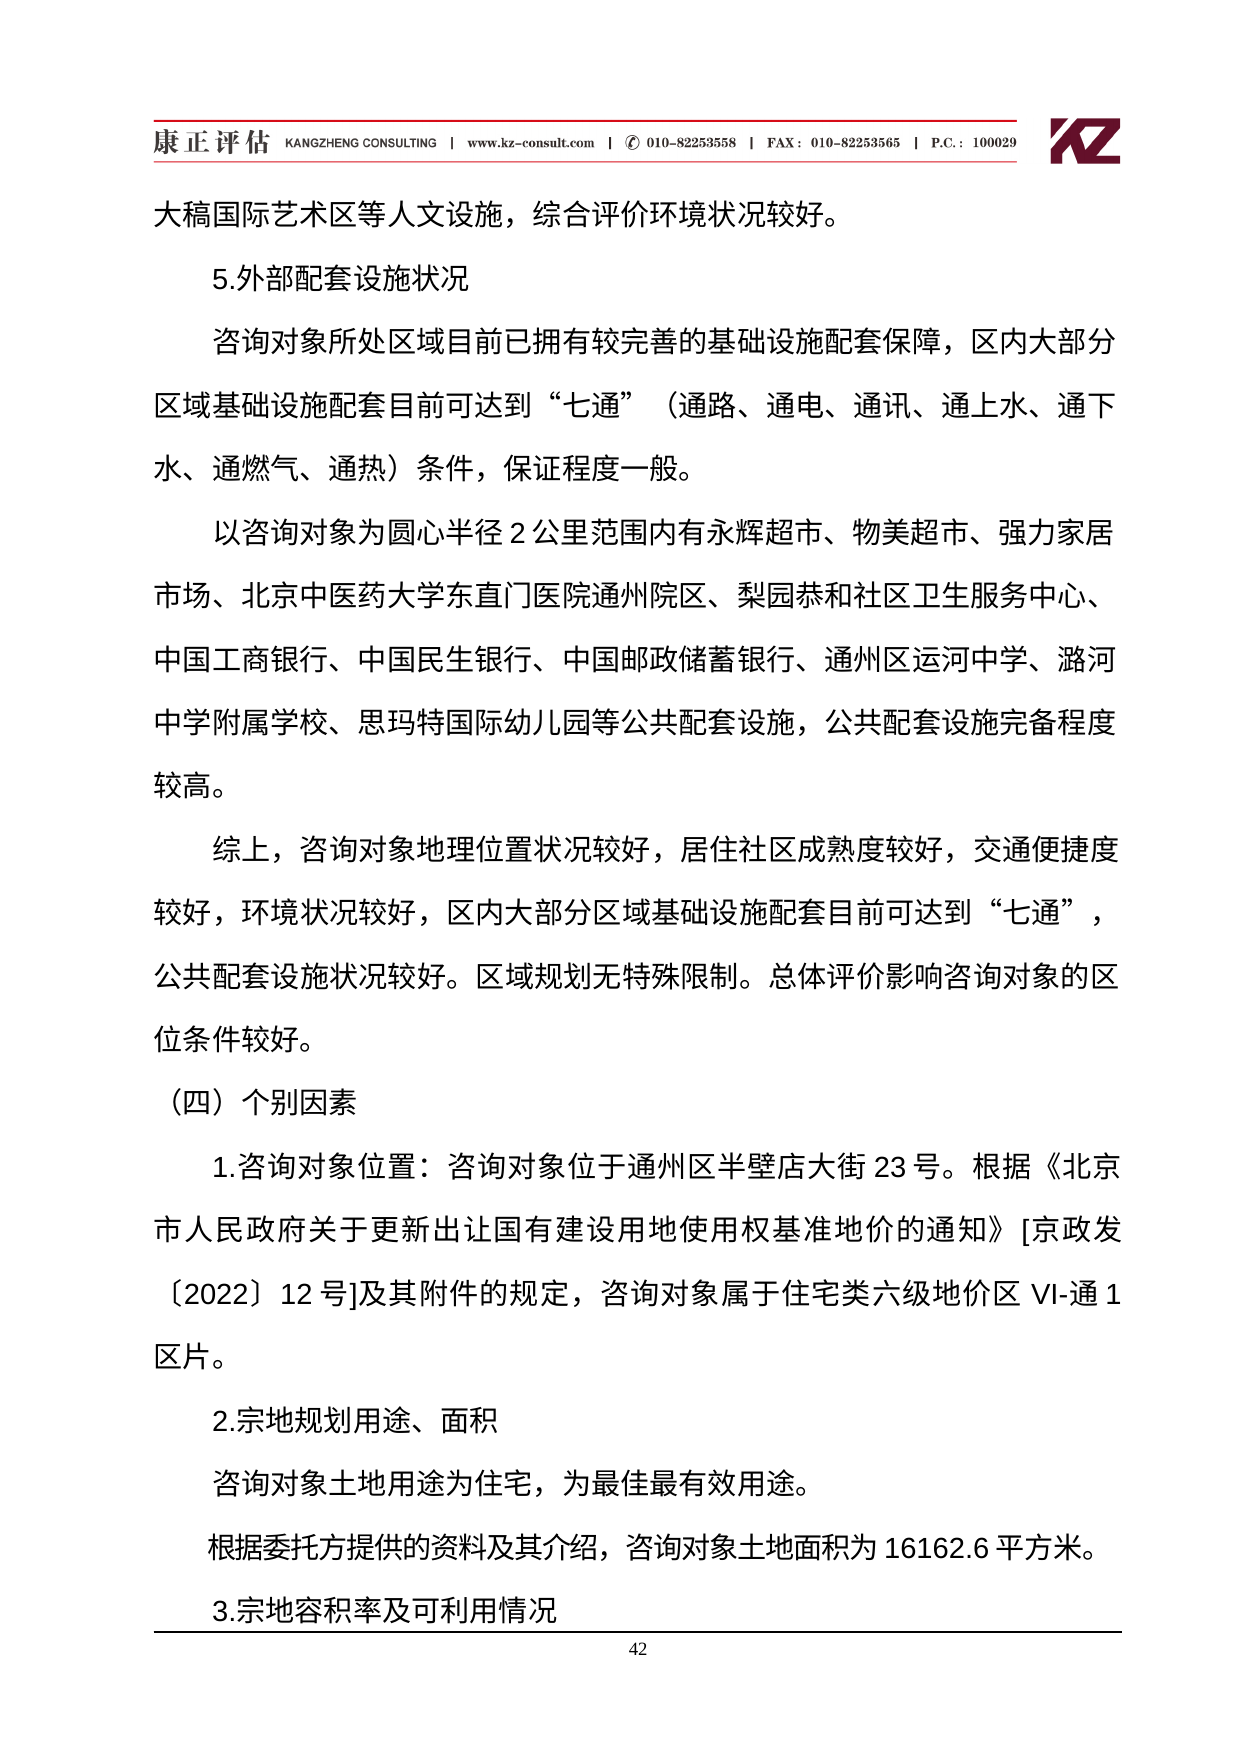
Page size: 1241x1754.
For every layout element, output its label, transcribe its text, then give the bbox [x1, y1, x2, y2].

text 根据委托方提供的资料及其介绍，咨询对象土地面积为16162.6平方米。 [153, 1524, 1122, 1566]
text 2.宗地规划用途、面积 [153, 1397, 1122, 1439]
picture [153, 118, 1121, 164]
text 区域内有西小马公园、通州云景公园、梨园文化休闲公园等自然景观，大稿国际艺术区等人文设施，综合评价环境状况较好。 [153, 192, 1122, 234]
text （四）个别因素 [153, 1080, 1122, 1122]
text 以咨询对象为圆心半径2公里范围内有永辉超市、物美超市、强力家居市场、北京中医药大学东直门医院通州院区、梨园恭和社区卫生服务中心、中国工商银行、中国民生银行、中国邮政储蓄银行、通州区运河中学、潞河中学附属学校、思玛特国际幼儿园等公共配套设施，公共配套设施完备程度较高。 [153, 509, 1122, 805]
text 1.咨询对象位置：咨询对象位于通州区半壁店大街23号。根据《北京市人民政府关于更新出让国有建设用地使用权基准地价的通知》[京政发〔2022〕12号]及其附件的规定，咨询对象属于住宅类六级地价区VI-通1区片。 [153, 1143, 1122, 1376]
text 咨询对象所处区域目前已拥有较完善的基础设施配套保障，区内大部分区域基础设施配套目前可达到“七通”（通路、通电、通讯、通上水、通下水、通燃气、通热）条件，保证程度一般。 [153, 319, 1122, 488]
text 综上，咨询对象地理位置状况较好，居住社区成熟度较好，交通便捷度较好，环境状况较好，区内大部分区域基础设施配套目前可达到“七通”，公共配套设施状况较好。区域规划无特殊限制。总体评价影响咨询对象的区位条件较好。 [153, 826, 1122, 1059]
text 3.宗地容积率及可利用情况 [153, 1588, 1122, 1630]
text 5.外部配套设施状况 [153, 255, 1122, 298]
text 咨询对象土地用途为住宅，为最佳最有效用途。 [153, 1461, 1122, 1503]
